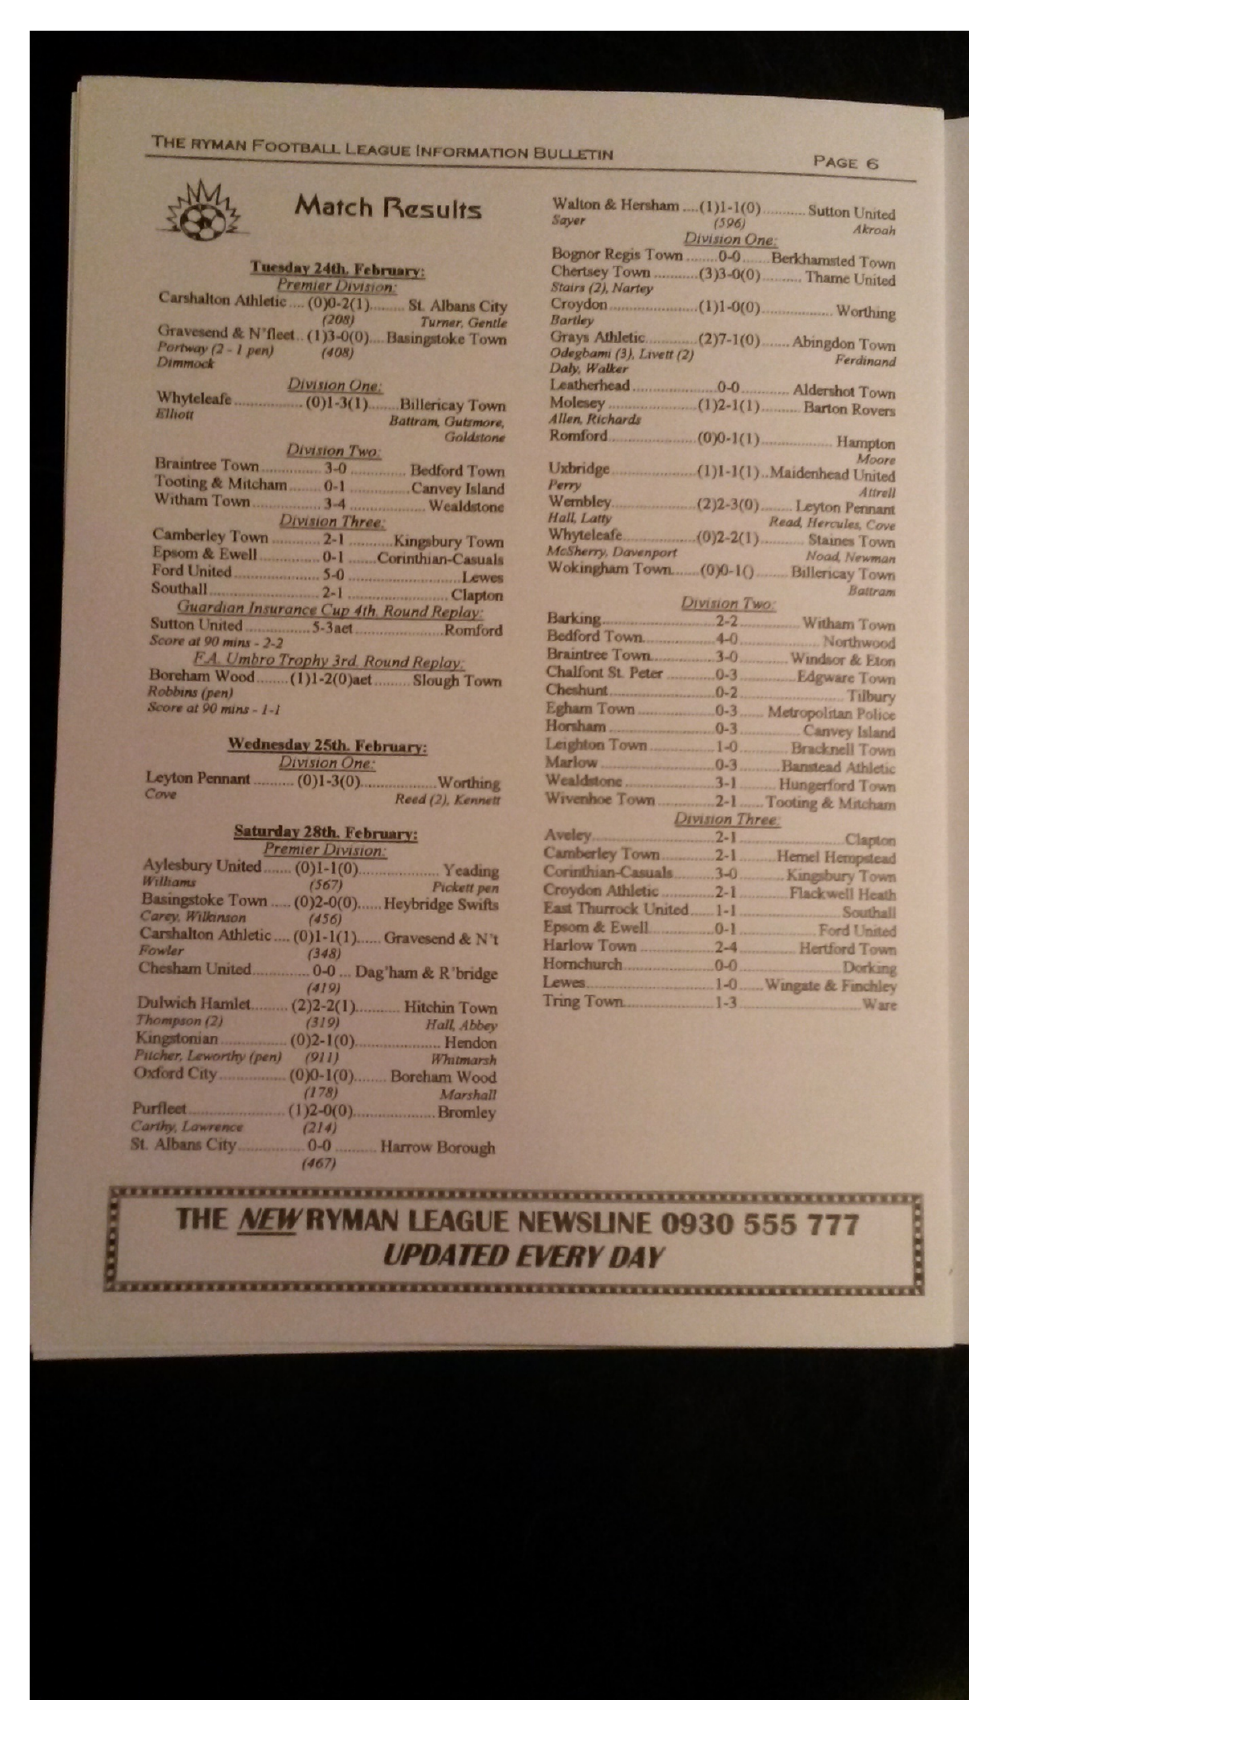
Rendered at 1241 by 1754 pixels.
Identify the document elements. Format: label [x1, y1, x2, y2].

picture [31, 33, 969, 1700]
